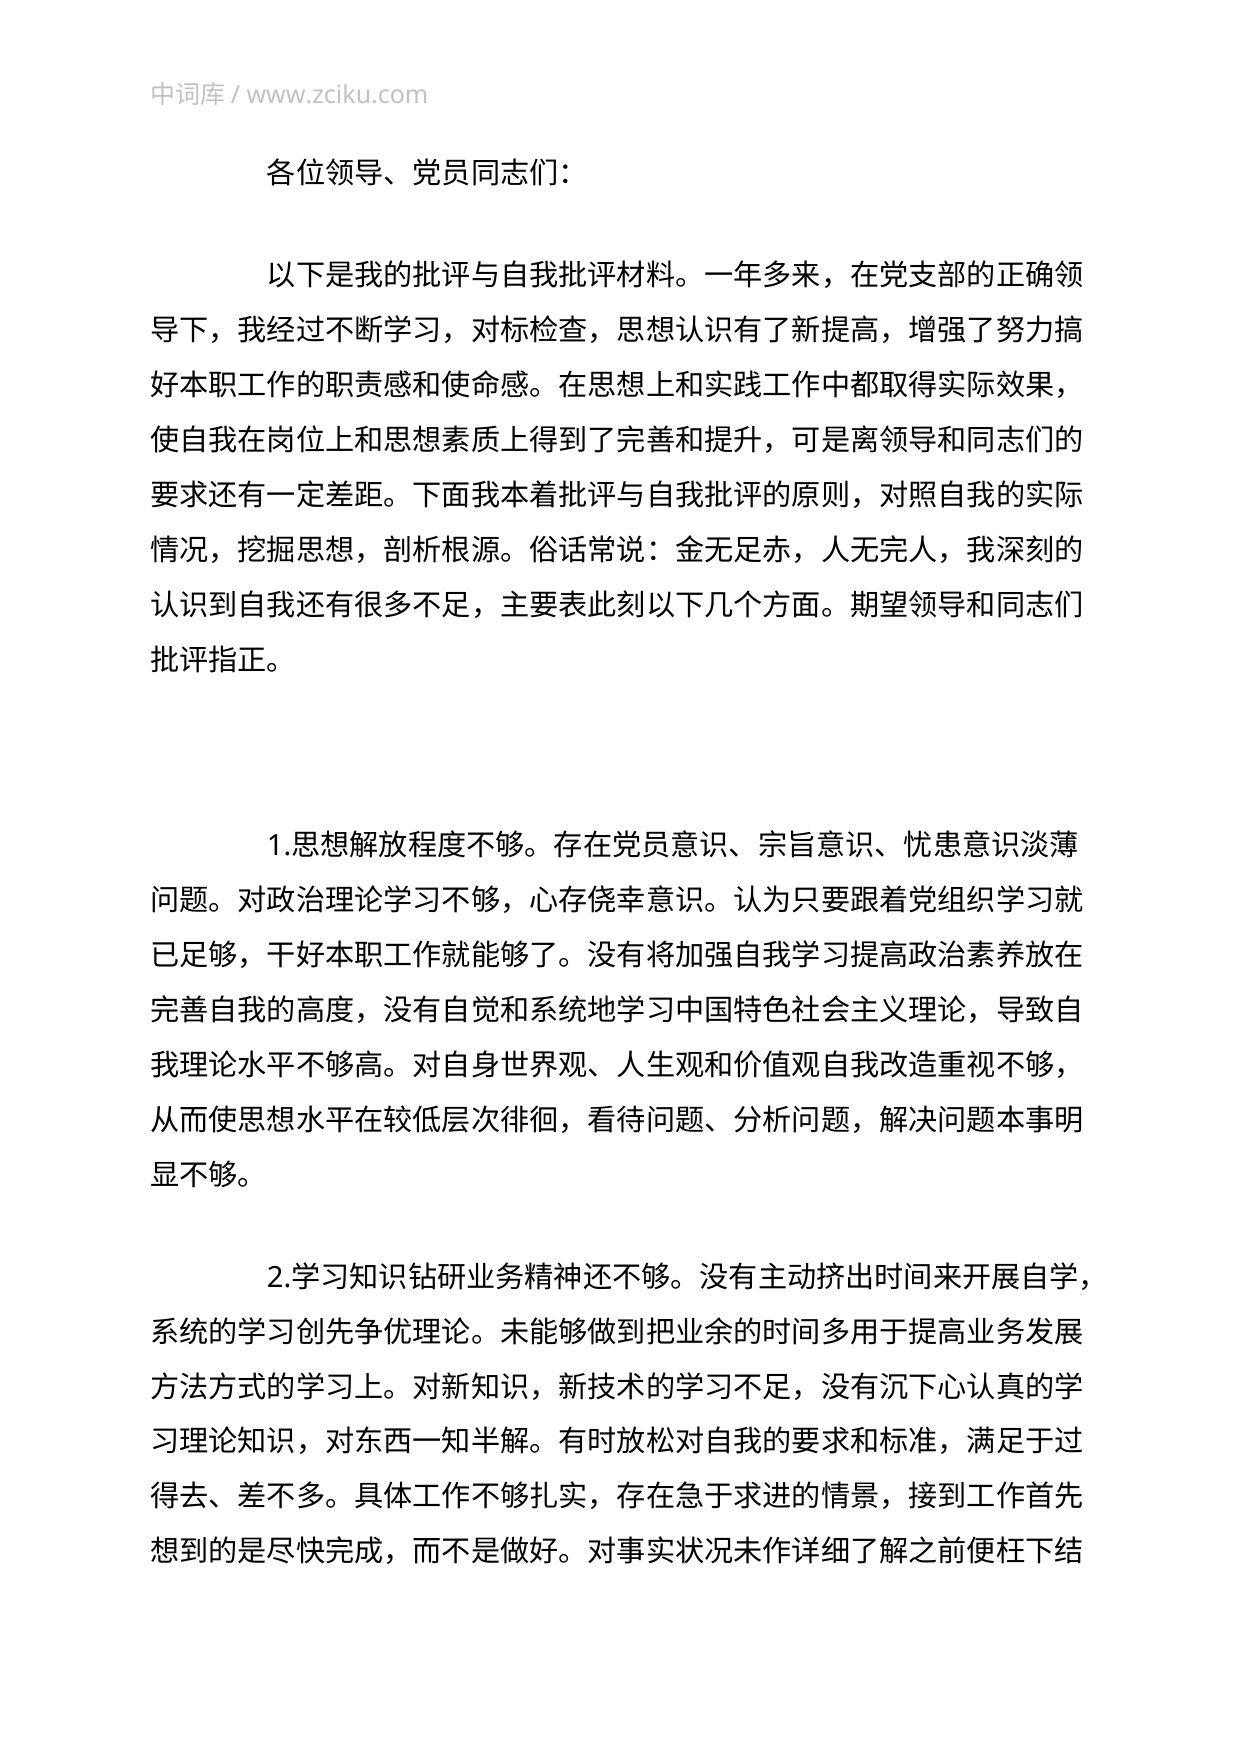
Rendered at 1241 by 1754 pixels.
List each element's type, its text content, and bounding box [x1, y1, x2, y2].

text 各位领导、党员同志们： [150, 150, 1090, 192]
text 1.思想解放程度不够。存在党员意识、宗旨意识、忧患意识淡薄问题。对政治理论学习不够，心存侥幸意识。认为只要跟着党组织学习就已足够，干好本职工作就能够了。没有将加强自我学习提高政治素养放在完善自我的高度，没有自觉和系统地学习中国特色社会主义理论，导致自我理论水平不够高。对自身世界观、人生观和价值观自我改造重视不够，从而使思想水平在较低层次徘徊，看待问题、分析问题，解决问题本事明显不够。 [150, 822, 1090, 1194]
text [150, 1253, 1090, 1570]
text 以下是我的批评与自我批评材料。一年多来，在党支部的正确领导下，我经过不断学习，对标检查，思想认识有了新提高，增强了努力搞好本职工作的职责感和使命感。在思想上和实践工作中都取得实际效果，使自我在岗位上和思想素质上得到了完善和提升，可是离领导和同志们的要求还有一定差距。下面我本着批评与自我批评的原则，对照自我的实际情况，挖掘思想，剖析根源。俗话常说：金无足赤，人无完人，我深刻的认识到自我还有很多不足，主要表此刻以下几个方面。期望领导和同志们批评指正。 [150, 252, 1090, 678]
